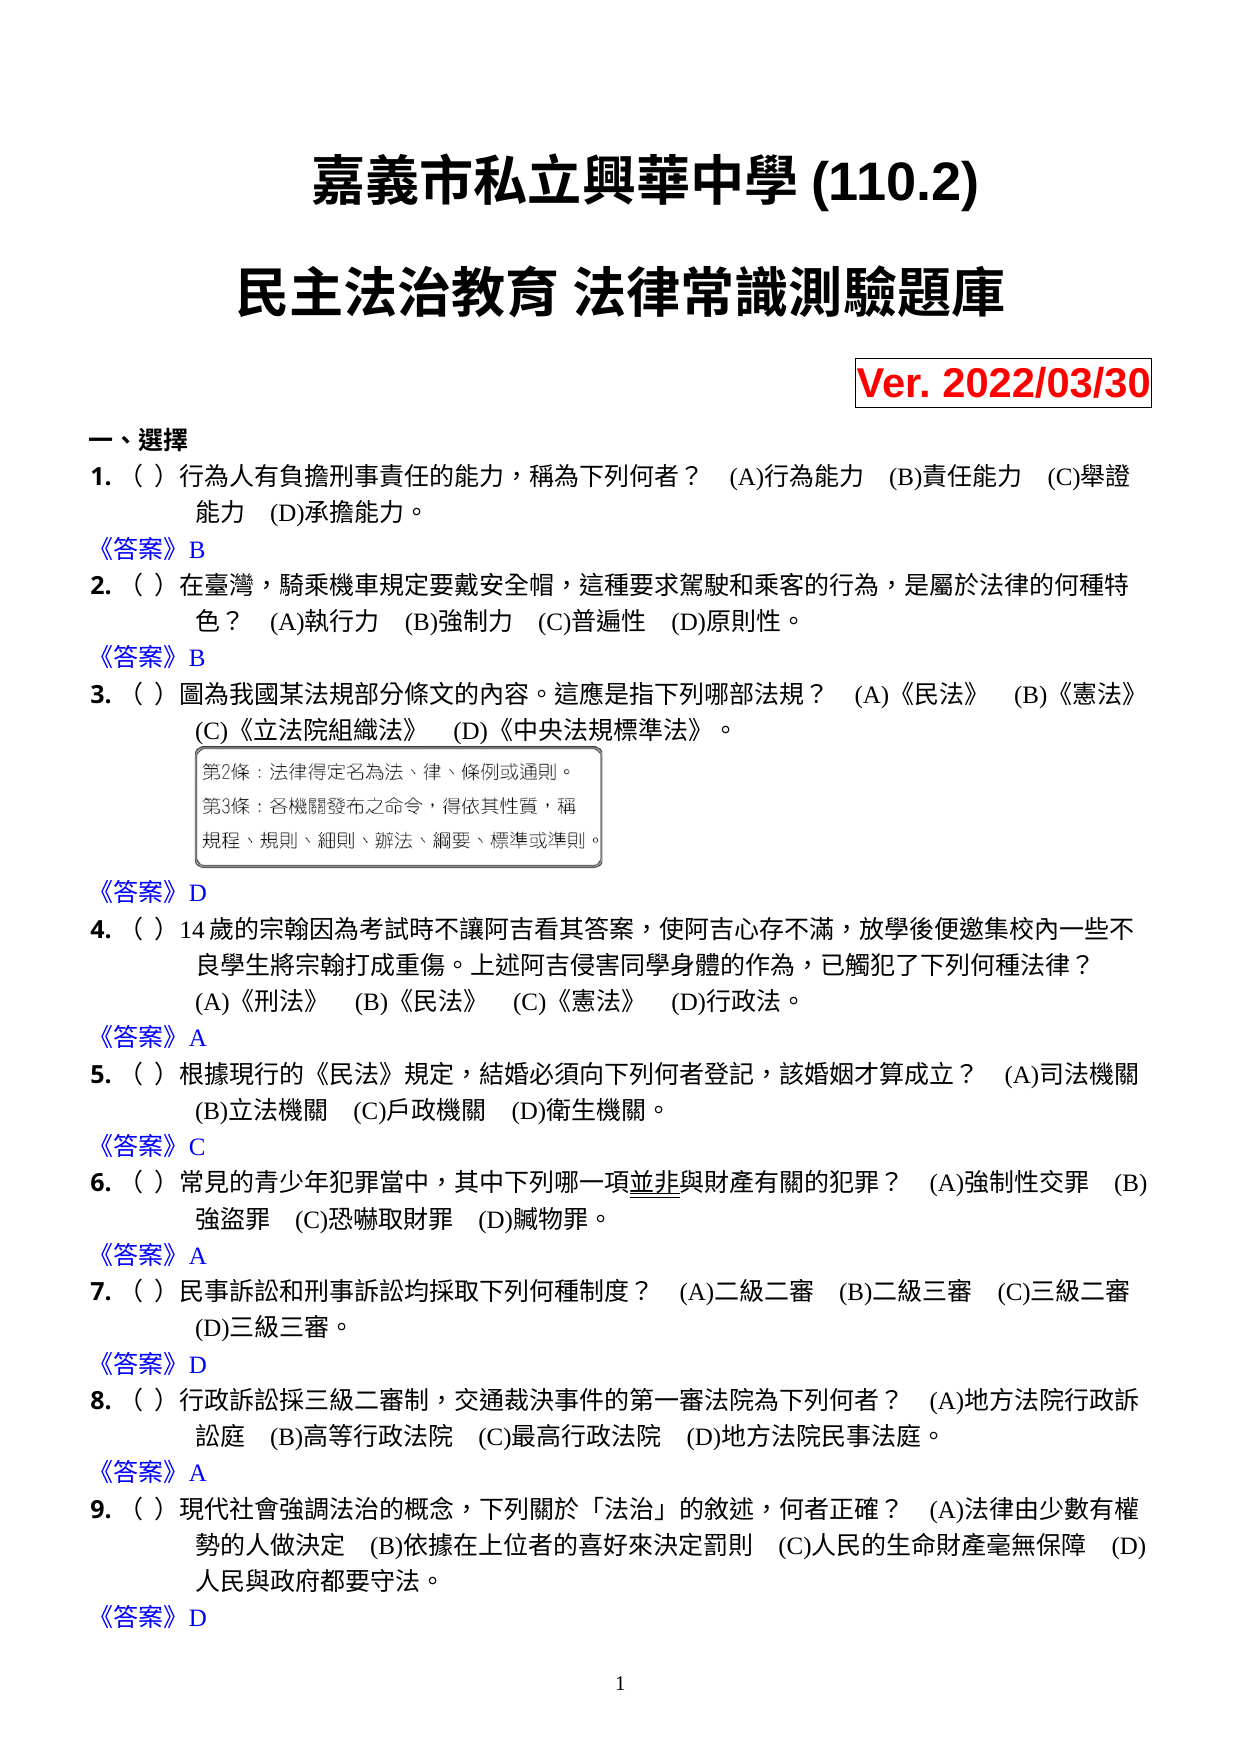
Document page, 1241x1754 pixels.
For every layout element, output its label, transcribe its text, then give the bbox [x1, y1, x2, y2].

text 《答案》A [88, 1453, 1152, 1489]
list （ ）行為人有負擔刑事責任的能力，稱為下列何者？ (A)行為能力 (B)責任能力 (C)舉證能力 (D)承擔能力。 [118, 457, 1152, 529]
list （ ）行政訴訟採三級二審制，交通裁決事件的第一審法院為下列何者？ (A)地方法院行政訴訟庭 (B)高等行政法院 (C)最高行政法院 (D)地方法院民事法庭。 [118, 1380, 1152, 1453]
text Ver. 2022/03/30 [59, 345, 1152, 420]
text 《答案》D [88, 1344, 1152, 1380]
text 《答案》B [88, 638, 1152, 674]
list （ ）在臺灣，騎乘機車規定要戴安全帽，這種要求駕駛和乘客的行為，是屬於法律的何種特色？ (A)執行力 (B)強制力 (C)普遍性 (D)原則性。 [118, 565, 1152, 638]
text 《答案》A [88, 1018, 1152, 1054]
text 民主法治教育 法律常識測驗題庫 [88, 233, 1152, 345]
list （ ）根據現行的《民法》規定，結婚必須向下列何者登記，該婚姻才算成立？ (A)司法機關 (B)立法機關 (C)戶政機關 (D)衛生機關。 [118, 1054, 1152, 1127]
text 《答案》D [88, 873, 1152, 909]
text 一、選擇 [88, 420, 1152, 457]
text 《答案》B [88, 529, 1152, 565]
text 《答案》C [88, 1127, 1152, 1163]
list （ ）常見的青少年犯罪當中，其中下列哪一項並非與財產有關的犯罪？ (A)強制性交罪 (B)強盜罪 (C)恐嚇取財罪 (D)贓物罪。 [118, 1163, 1152, 1235]
text 嘉義市私立興華中學 (110.2) [88, 120, 1152, 233]
list （ ）民事訴訟和刑事訴訟均採取下列何種制度？ (A)二級二審 (B)二級三審 (C)三級二審 (D)三級三審。 [118, 1272, 1152, 1344]
text 《答案》A [88, 1235, 1152, 1272]
text 《答案》D [88, 1598, 1152, 1634]
picture [194, 746, 603, 873]
list （ ）14歲的宗翰因為考試時不讓阿吉看其答案，使阿吉心存不滿，放學後便邀集校內一些不良學生將宗翰打成重傷。上述阿吉侵害同學身體的作為，已觸犯了下列何種法律？ (A)《刑法》 (B)《民法》 (C)《憲法》 (D)行政法。 [118, 909, 1152, 1018]
list （ ）現代社會強調法治的概念，下列關於「法治」的敘述，何者正確？ (A)法律由少數有權勢的人做決定 (B)依據在上位者的喜好來決定罰則 (C)人民的生命財產毫無保障 (D)人民與政府都要守法。 [118, 1489, 1152, 1598]
